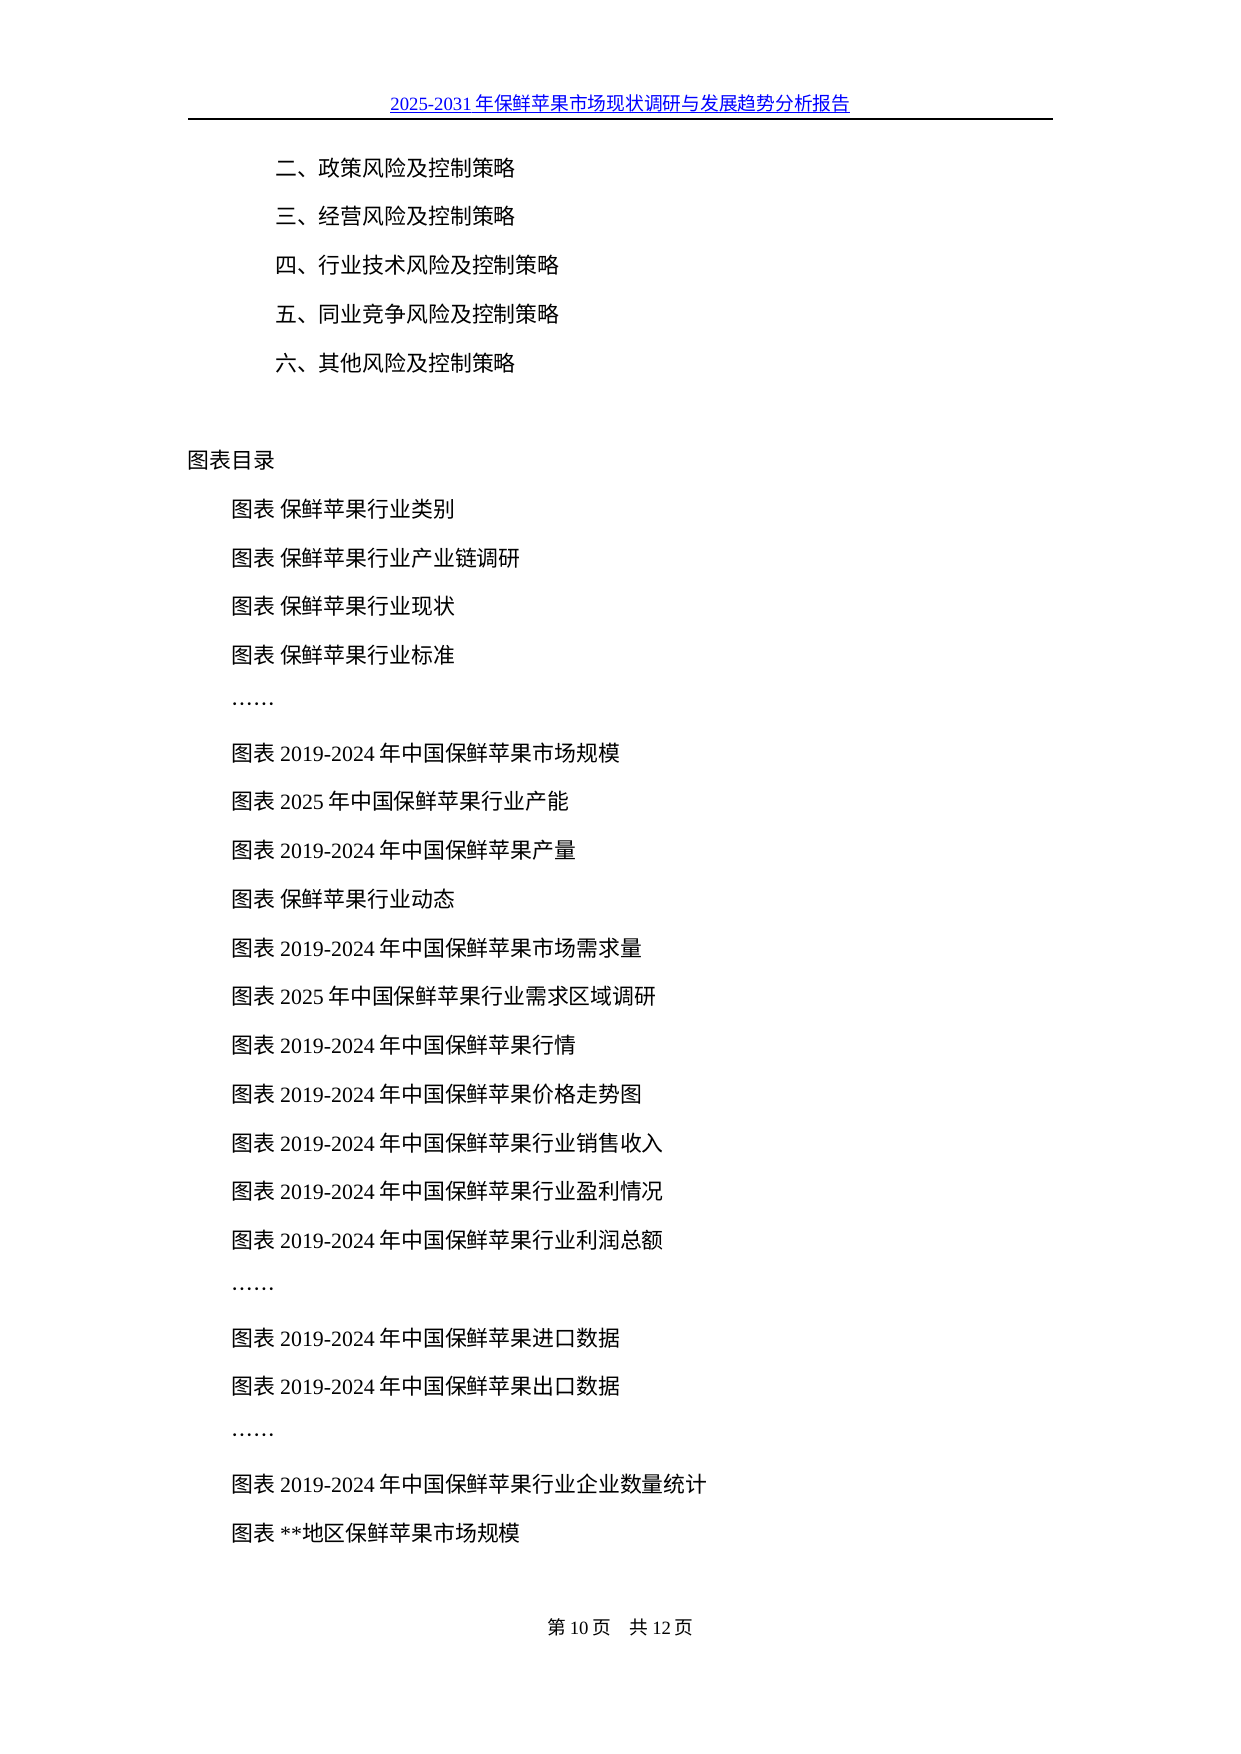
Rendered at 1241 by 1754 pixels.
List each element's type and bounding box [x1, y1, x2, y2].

text [187, 150, 1053, 1548]
